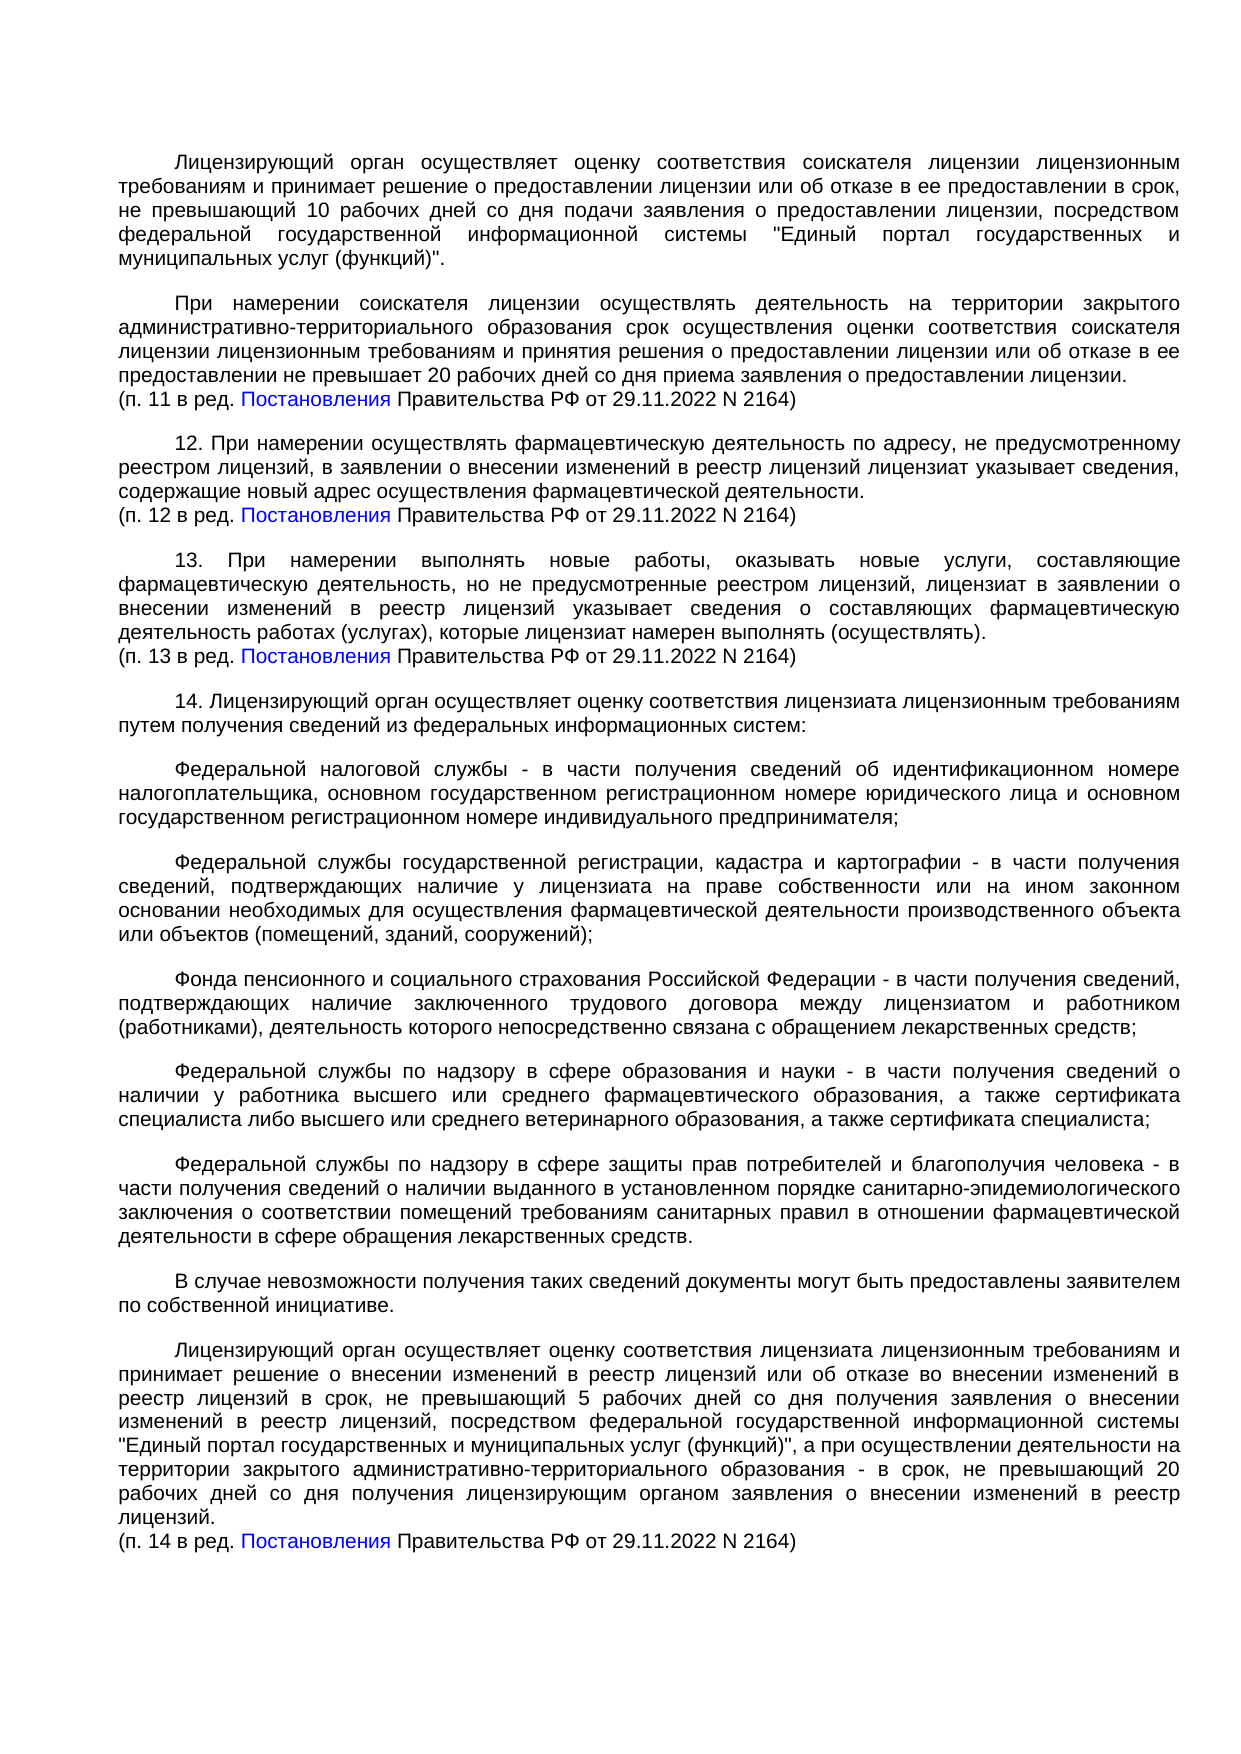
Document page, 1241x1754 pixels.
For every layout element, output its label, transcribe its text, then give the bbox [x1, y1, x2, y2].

text Фонда пенсионного и социального страхования Российской Федерации - в части получения сведений, подтверждающих наличие заключенного трудового договора между лицензиатом и работником (работниками), деятельность которого непосредственно связана с обращением лекарственных средств; [118, 967, 1181, 1038]
text 14. Лицензирующий орган осуществляет оценку соответствия лицензиата лицензионным требованиям путем получения сведений из федеральных информационных систем: [118, 688, 1181, 736]
text Федеральной службы по надзору в сфере защиты прав потребителей и благополучия человека - в части получения сведений о наличии выданного в установленном порядке санитарно-эпидемиологического заключения о соответствии помещений требованиям санитарных правил в отношении фармацевтической деятельности в сфере обращения лекарственных средств. [118, 1152, 1181, 1248]
text (п. 14 в ред. Постановления Правительства РФ от 29.11.2022 N 2164) [118, 1529, 1181, 1553]
text (п. 13 в ред. Постановления Правительства РФ от 29.11.2022 N 2164) [118, 644, 1181, 668]
text (п. 11 в ред. Постановления Правительства РФ от 29.11.2022 N 2164) [118, 386, 1181, 410]
text 13. При намерении выполнять новые работы, оказывать новые услуги, составляющие фармацевтическую деятельность, но не предусмотренные реестром лицензий, лицензиат в заявлении о внесении изменений в реестр лицензий указывает сведения о составляющих фармацевтическую деятельность работах (услугах), которые лицензиат намерен выполнять (осуществлять). [118, 548, 1181, 644]
text Федеральной службы по надзору в сфере образования и науки - в части получения сведений о наличии у работника высшего или среднего фармацевтического образования, а также сертификата специалиста либо высшего или среднего ветеринарного образования, а также сертификата специалиста; [118, 1059, 1181, 1131]
text Лицензирующий орган осуществляет оценку соответствия соискателя лицензии лицензионным требованиям и принимает решение о предоставлении лицензии или об отказе в ее предоставлении в срок, не превышающий 10 рабочих дней со дня подачи заявления о предоставлении лицензии, посредством федеральной государственной информационной системы "Единый портал государственных и муниципальных услуг (функций)". [118, 150, 1181, 270]
text (п. 12 в ред. Постановления Правительства РФ от 29.11.2022 N 2164) [118, 503, 1181, 527]
text В случае невозможности получения таких сведений документы могут быть предоставлены заявителем по собственной инициативе. [118, 1269, 1181, 1317]
text Лицензирующий орган осуществляет оценку соответствия лицензиата лицензионным требованиям и принимает решение о внесении изменений в реестр лицензий или об отказе во внесении изменений в реестр лицензий в срок, не превышающий 5 рабочих дней со дня получения заявления о внесении изменений в реестр лицензий, посредством федеральной государственной информационной системы "Единый портал государственных и муниципальных услуг (функций)", а при осуществлении деятельности на территории закрытого административно-территориального образования - в срок, не превышающий 20 рабочих дней со дня получения лицензирующим органом заявления о внесении изменений в реестр лицензий. [118, 1337, 1181, 1529]
text При намерении соискателя лицензии осуществлять деятельность на территории закрытого административно-территориального образования срок осуществления оценки соответствия соискателя лицензии лицензионным требованиям и принятия решения о предоставлении лицензии или об отказе в ее предоставлении не превышает 20 рабочих дней со дня приема заявления о предоставлении лицензии. [118, 291, 1181, 386]
text 12. При намерении осуществлять фармацевтическую деятельность по адресу, не предусмотренному реестром лицензий, в заявлении о внесении изменений в реестр лицензий лицензиат указывает сведения, содержащие новый адрес осуществления фармацевтической деятельности. [118, 431, 1181, 503]
text Федеральной налоговой службы - в части получения сведений об идентификационном номере налогоплательщика, основном государственном регистрационном номере юридического лица и основном государственном регистрационном номере индивидуального предпринимателя; [118, 757, 1181, 829]
text Федеральной службы государственной регистрации, кадастра и картографии - в части получения сведений, подтверждающих наличие у лицензиата на праве собственности или на ином законном основании необходимых для осуществления фармацевтической деятельности производственного объекта или объектов (помещений, зданий, сооружений); [118, 850, 1181, 946]
